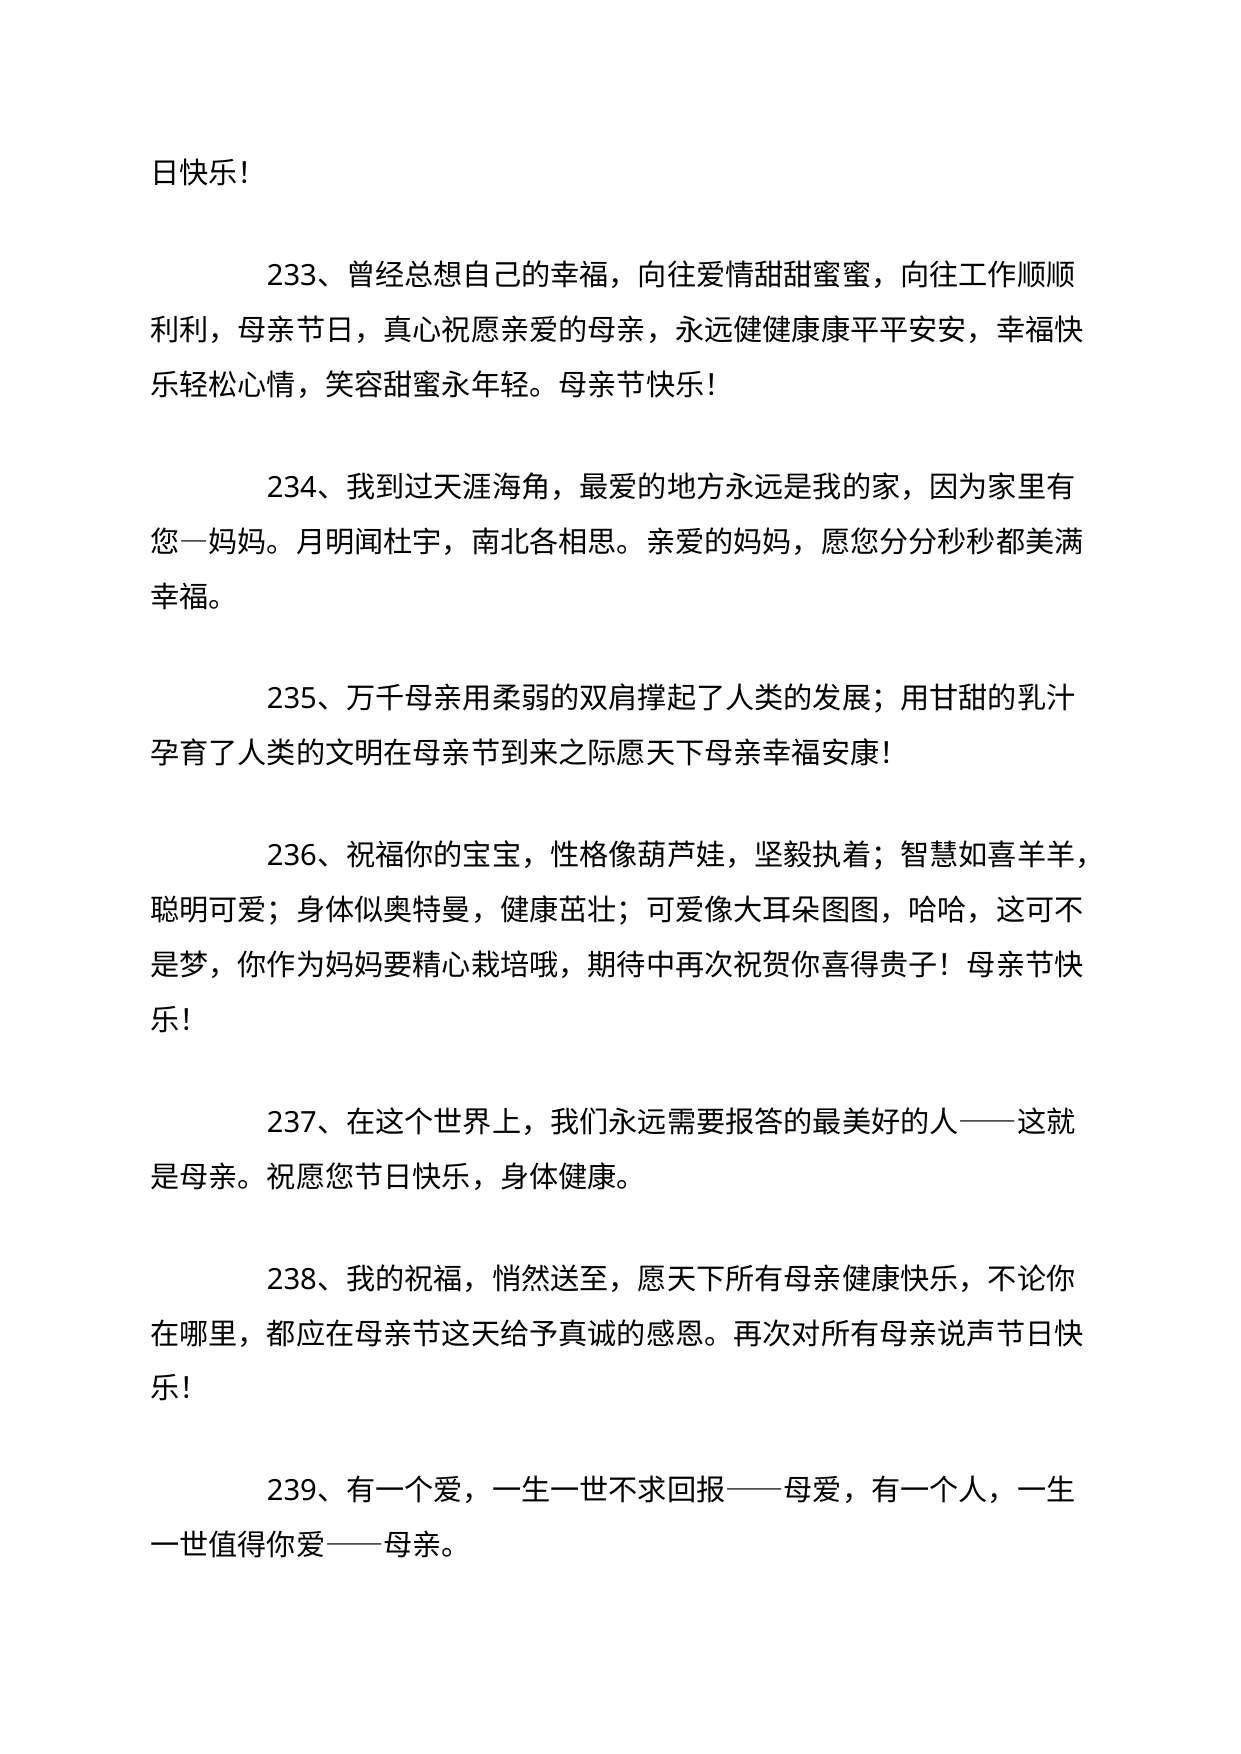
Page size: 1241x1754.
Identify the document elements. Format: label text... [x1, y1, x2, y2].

text 239、有一个爱，一生一世不求回报——母爱，有一个人，一生一世值得你爱——母亲。 [150, 1467, 1090, 1564]
text 235、万千母亲用柔弱的双肩撑起了人类的发展；用甘甜的乳汁孕育了人类的文明在母亲节到来之际愿天下母亲幸福安康！ [150, 675, 1090, 772]
text 236、祝福你的宝宝，性格像葫芦娃，坚毅执着；智慧如喜羊羊，聪明可爱；身体似奥特曼，健康茁壮；可爱像大耳朵图图，哈哈，这可不是梦，你作为妈妈要精心栽培哦，期待中再次祝贺你喜得贵子！母亲节快乐！ [150, 832, 1090, 1039]
text 237、在这个世界上，我们永远需要报答的最美好的人——这就是母亲。祝愿您节日快乐，身体健康。 [150, 1098, 1090, 1196]
text 238、我的祝福，悄然送至，愿天下所有母亲健康快乐，不论你在哪里，都应在母亲节这天给予真诚的感恩。再次对所有母亲说声节日快乐！ [150, 1255, 1090, 1407]
text 234、我到过天涯海角，最爱的地方永远是我的家，因为家里有您—妈妈。月明闻杜宇，南北各相思。亲爱的妈妈，愿您分分秒秒都美满幸福。 [150, 463, 1090, 616]
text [150, 150, 1090, 192]
text 233、曾经总想自己的幸福，向往爱情甜甜蜜蜜，向往工作顺顺利利，母亲节日，真心祝愿亲爱的母亲，永远健健康康平平安安，幸福快乐轻松心情，笑容甜蜜永年轻。母亲节快乐！ [150, 252, 1090, 404]
